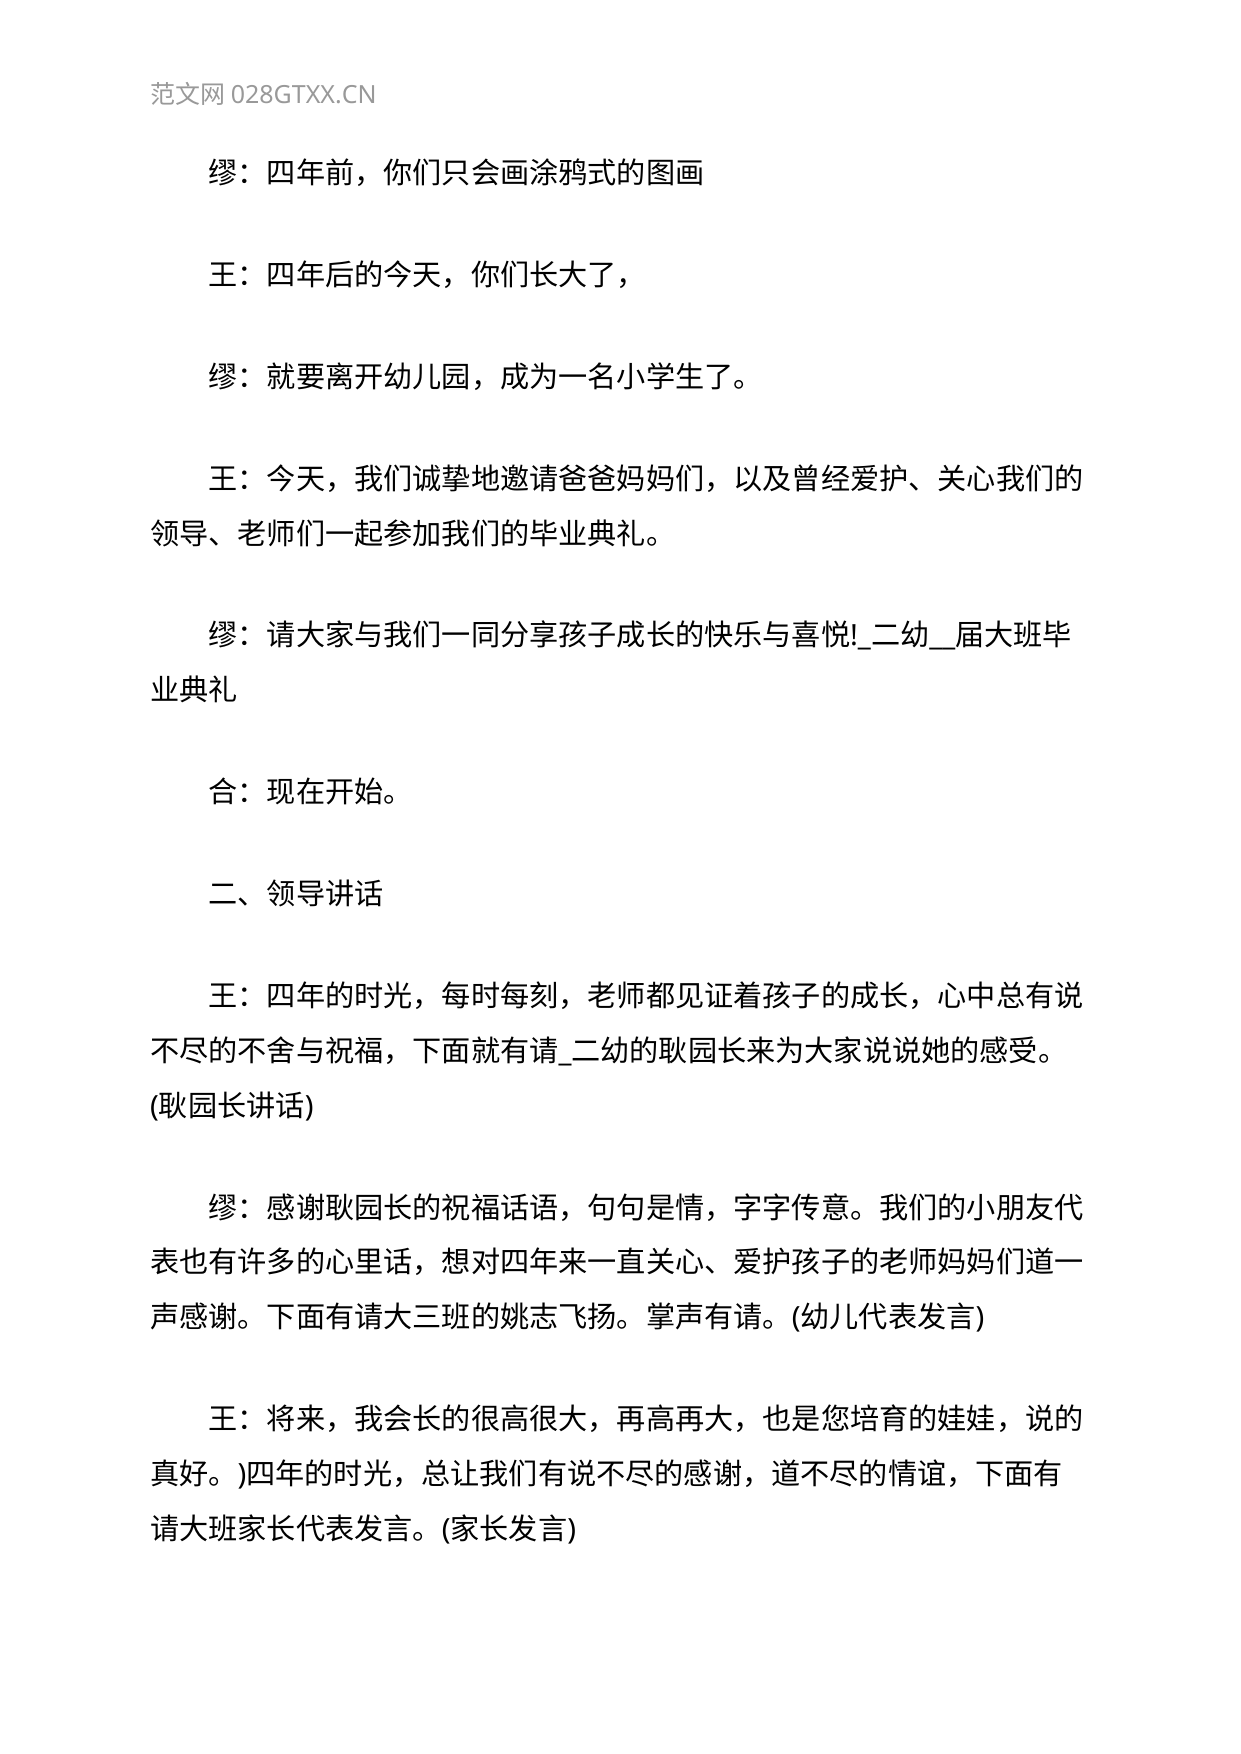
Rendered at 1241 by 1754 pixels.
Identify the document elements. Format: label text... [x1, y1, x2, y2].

text 王：将来，我会长的很高很大，再高再大，也是您培育的娃娃，说的真好。)四年的时光，总让我们有说不尽的感谢，道不尽的情谊，下面有请大班家长代表发言。(家长发言) [150, 1396, 1090, 1548]
text 合：现在开始。 [150, 769, 1090, 811]
text 缪：感谢耿园长的祝福话语，句句是情，字字传意。我们的小朋友代表也有许多的心里话，想对四年来一直关心、爱护孩子的老师妈妈们道一声感谢。下面有请大三班的姚志飞扬。掌声有请。(幼儿代表发言) [150, 1184, 1090, 1336]
text 二、领导讲话 [150, 871, 1090, 913]
text 缪：四年前，你们只会画涂鸦式的图画 [150, 150, 1090, 192]
text 王：四年的时光，每时每刻，老师都见证着孩子的成长，心中总有说不尽的不舍与祝福，下面就有请_二幼的耿园长来为大家说说她的感受。(耿园长讲话) [150, 972, 1090, 1124]
text 王：四年后的今天，你们长大了， [150, 252, 1090, 294]
text 缪：就要离开幼儿园，成为一名小学生了。 [150, 353, 1090, 396]
text 王：今天，我们诚挚地邀请爸爸妈妈们，以及曾经爱护、关心我们的领导、老师们一起参加我们的毕业典礼。 [150, 455, 1090, 552]
text 缪：请大家与我们一同分享孩子成长的快乐与喜悦!_二幼__届大班毕业典礼 [150, 612, 1090, 709]
